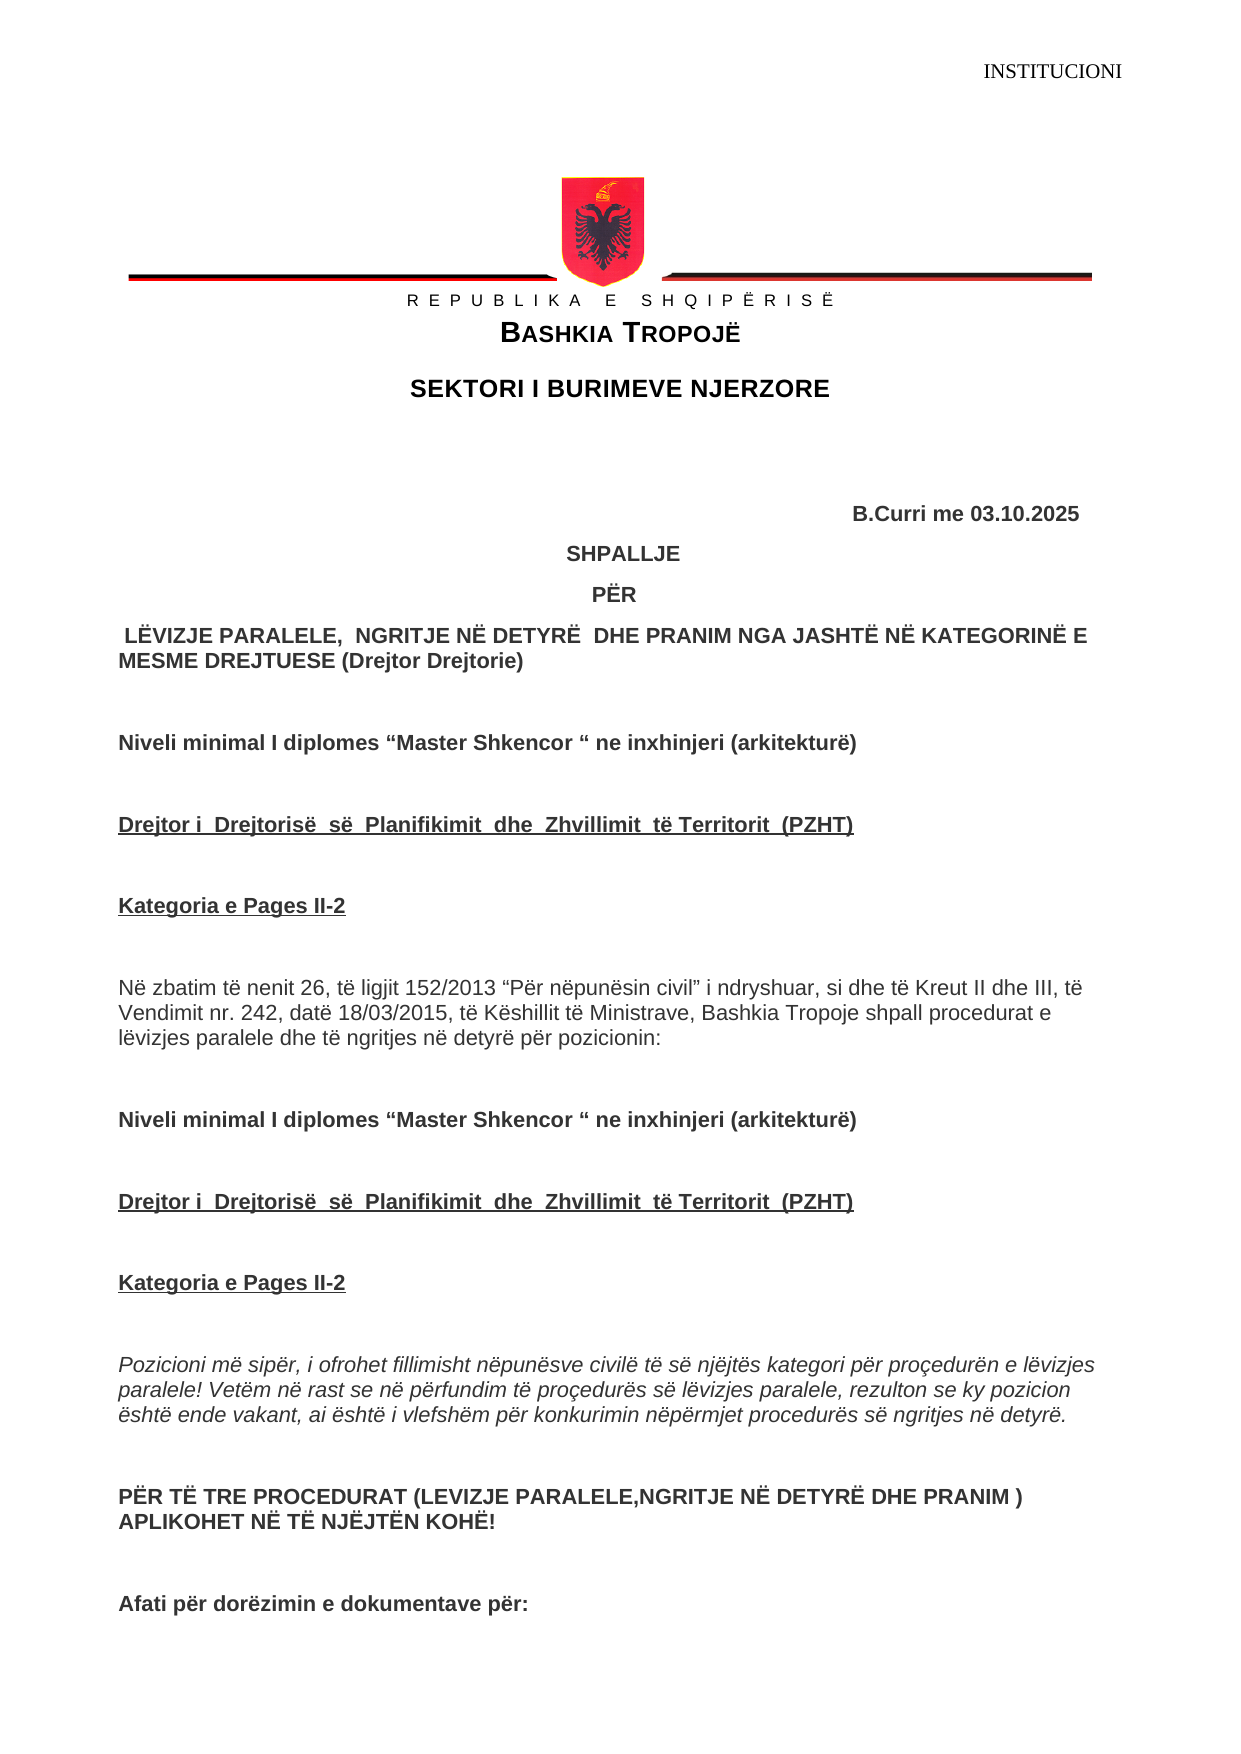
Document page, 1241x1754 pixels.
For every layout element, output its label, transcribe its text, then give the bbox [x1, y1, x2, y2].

text PËR [118, 582, 1122, 607]
text Bashkia Tropojë [118, 315, 1122, 348]
picture [561, 177, 645, 287]
text LËVIZJE PARALELE, NGRITJE NË DETYRË DHE PRANIM NGA JASHTË NË KATEGORINË E MESME DREJTUESE (Drejtor Drejtorie) [118, 623, 1122, 673]
picture [661, 271, 1092, 281]
text Kategoria e Pages II-2 [118, 893, 1122, 918]
text Drejtor i Drejtorisë së Planifikimit dhe Zhvillimit të Territorit (PZHT) [118, 1188, 1122, 1214]
text Në zbatim të nenit 26, të ligjit 152/2013 “Për nëpunësin civil” i ndryshuar, si dhe të Kreut II dhe III, të Vendimit nr. 242, datë 18/03/2015, të Këshillit të Ministrave, Bashkia Tropoje shpall procedurat e lëvizjes paralele dhe të ngritjes në detyrë për pozicionin: [118, 975, 1122, 1050]
text SEKTORI I BURIMEVE NJERZORE [118, 374, 1122, 403]
text Niveli minimal I diplomes “Master Shkencor “ ne inxhinjeri (arkitekturë) [118, 730, 1122, 755]
text Drejtor i Drejtorisë së Planifikimit dhe Zhvillimit të Territorit (PZHT) [118, 811, 1122, 837]
text Pozicioni më sipër, i ofrohet fillimisht nëpunësve civilë të së njëjtës kategori për proçedurën e lëvizjes paralele! Vetëm në rast se në përfundim të proçedurës së lëvizjes paralele, rezulton se ky pozicion është ende vakant, ai është i vlefshëm për konkurimin nëpërmjet procedurës së ngritjes në detyrë. [118, 1352, 1122, 1427]
text Afati për dorëzimin e dokumentave për: [118, 1591, 1122, 1616]
picture [128, 272, 557, 281]
text SHPALLJE [118, 541, 1122, 566]
text Niveli minimal I diplomes “Master Shkencor “ ne inxhinjeri (arkitekturë) [118, 1107, 1122, 1132]
text B.Curri me 03.10.2025 [118, 500, 1122, 526]
text PËR TË TRE PROCEDURAT (LEVIZJE PARALELE,NGRITJE NË DETYRË DHE PRANIM ) APLIKOHET NË TË NJËJTËN KOHË! [118, 1484, 1122, 1534]
text R E P U B L I K A E S H Q I P Ë R I S Ë [125, 290, 1122, 309]
text Kategoria e Pages II-2 [118, 1270, 1122, 1295]
